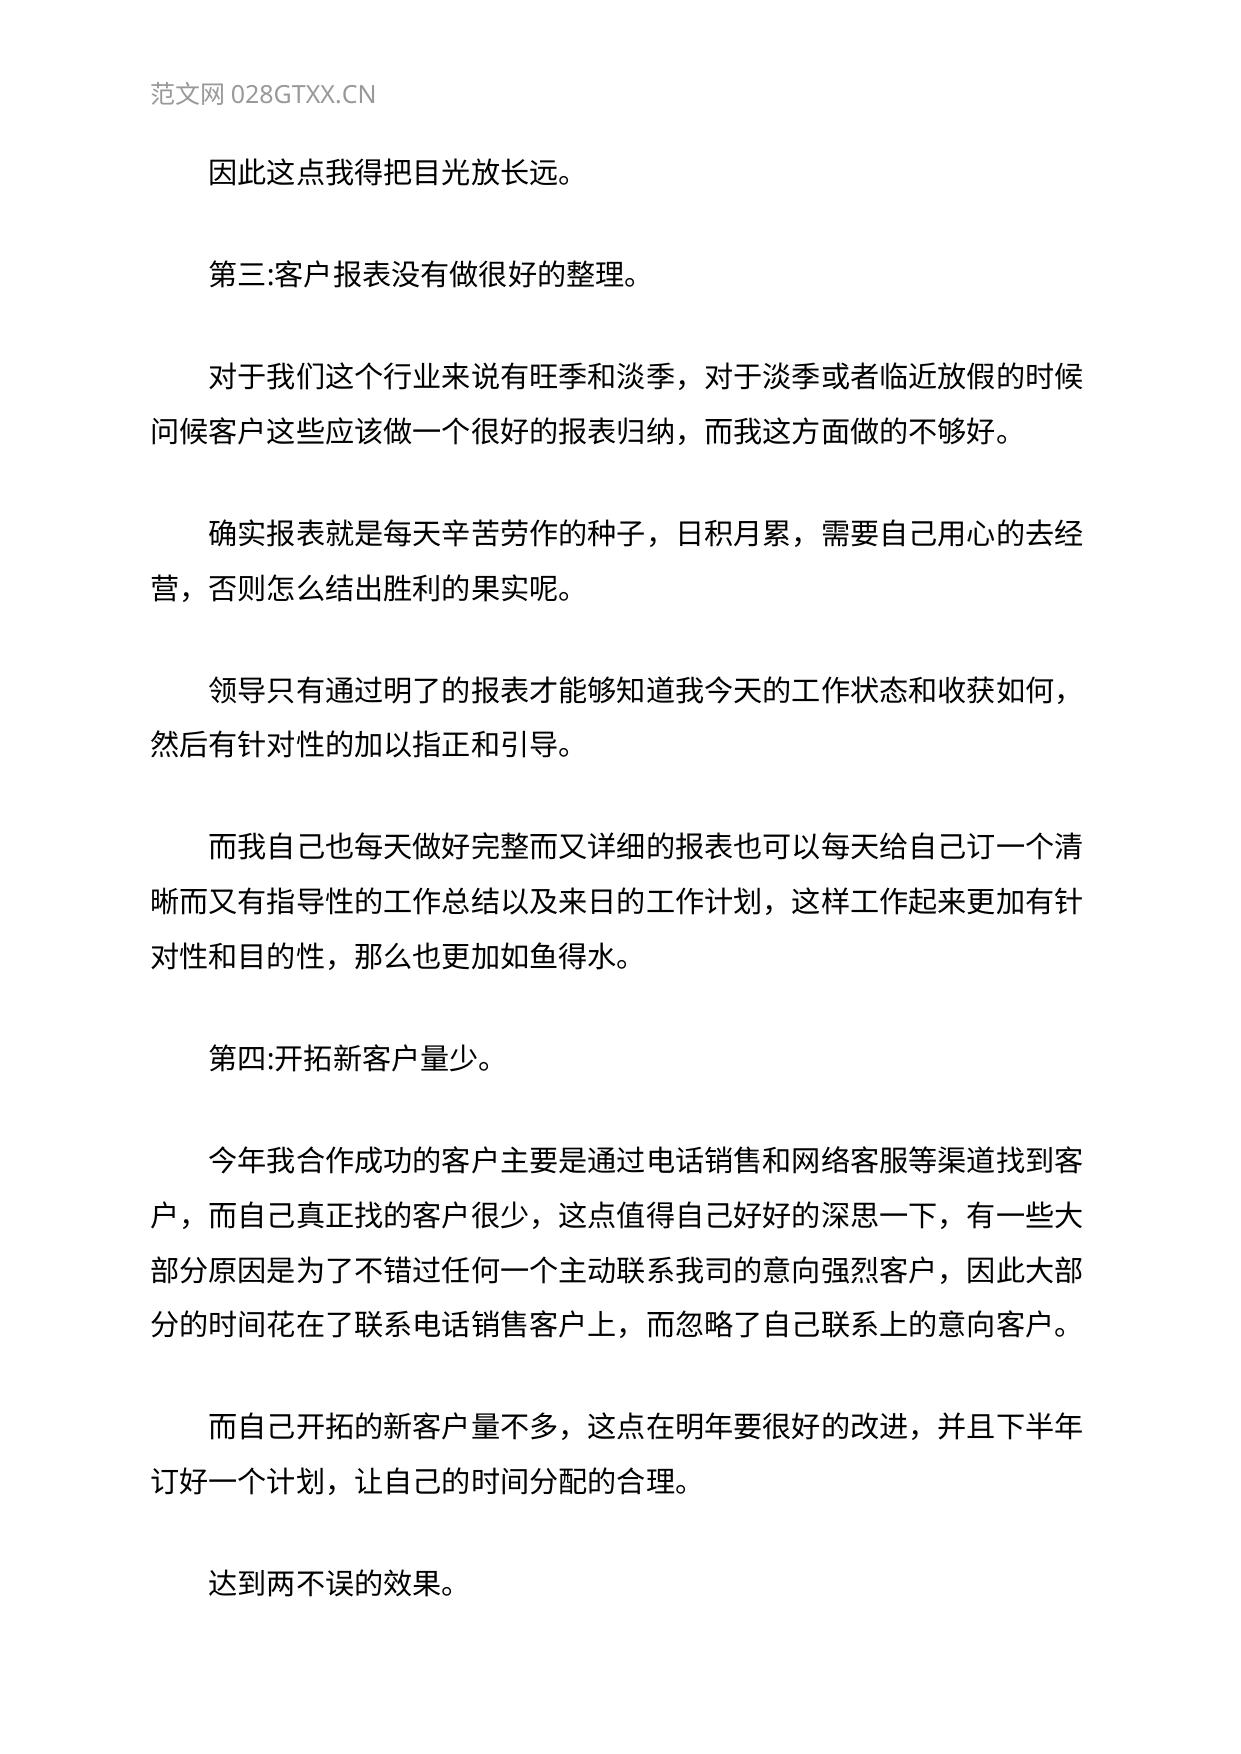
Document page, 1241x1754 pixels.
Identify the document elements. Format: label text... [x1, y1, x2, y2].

text 而自己开拓的新客户量不多，这点在明年要很好的改进，并且下半年订好一个计划，让自己的时间分配的合理。 [150, 1404, 1090, 1501]
text 因此这点我得把目光放长远。 [150, 150, 1090, 192]
text 确实报表就是每天辛苦劳作的种子，日积月累，需要自己用心的去经营，否则怎么结出胜利的果实呢。 [150, 510, 1090, 608]
text 而我自己也每天做好完整而又详细的报表也可以每天给自己订一个清晰而又有指导性的工作总结以及来日的工作计划，这样工作起来更加有针对性和目的性，那么也更加如鱼得水。 [150, 824, 1090, 976]
text 第四:开拓新客户量少。 [150, 1035, 1090, 1078]
text 达到两不误的效果。 [150, 1560, 1090, 1603]
text 对于我们这个行业来说有旺季和淡季，对于淡季或者临近放假的时候问候客户这些应该做一个很好的报表归纳，而我这方面做的不够好。 [150, 354, 1090, 451]
text 第三:客户报表没有做很好的整理。 [150, 252, 1090, 294]
text 今年我合作成功的客户主要是通过电话销售和网络客服等渠道找到客户，而自己真正找的客户很少，这点值得自己好好的深思一下，有一些大部分原因是为了不错过任何一个主动联系我司的意向强烈客户，因此大部分的时间花在了联系电话销售客户上，而忽略了自己联系上的意向客户。 [150, 1137, 1090, 1344]
text 领导只有通过明了的报表才能够知道我今天的工作状态和收获如何，然后有针对性的加以指正和引导。 [150, 667, 1090, 764]
